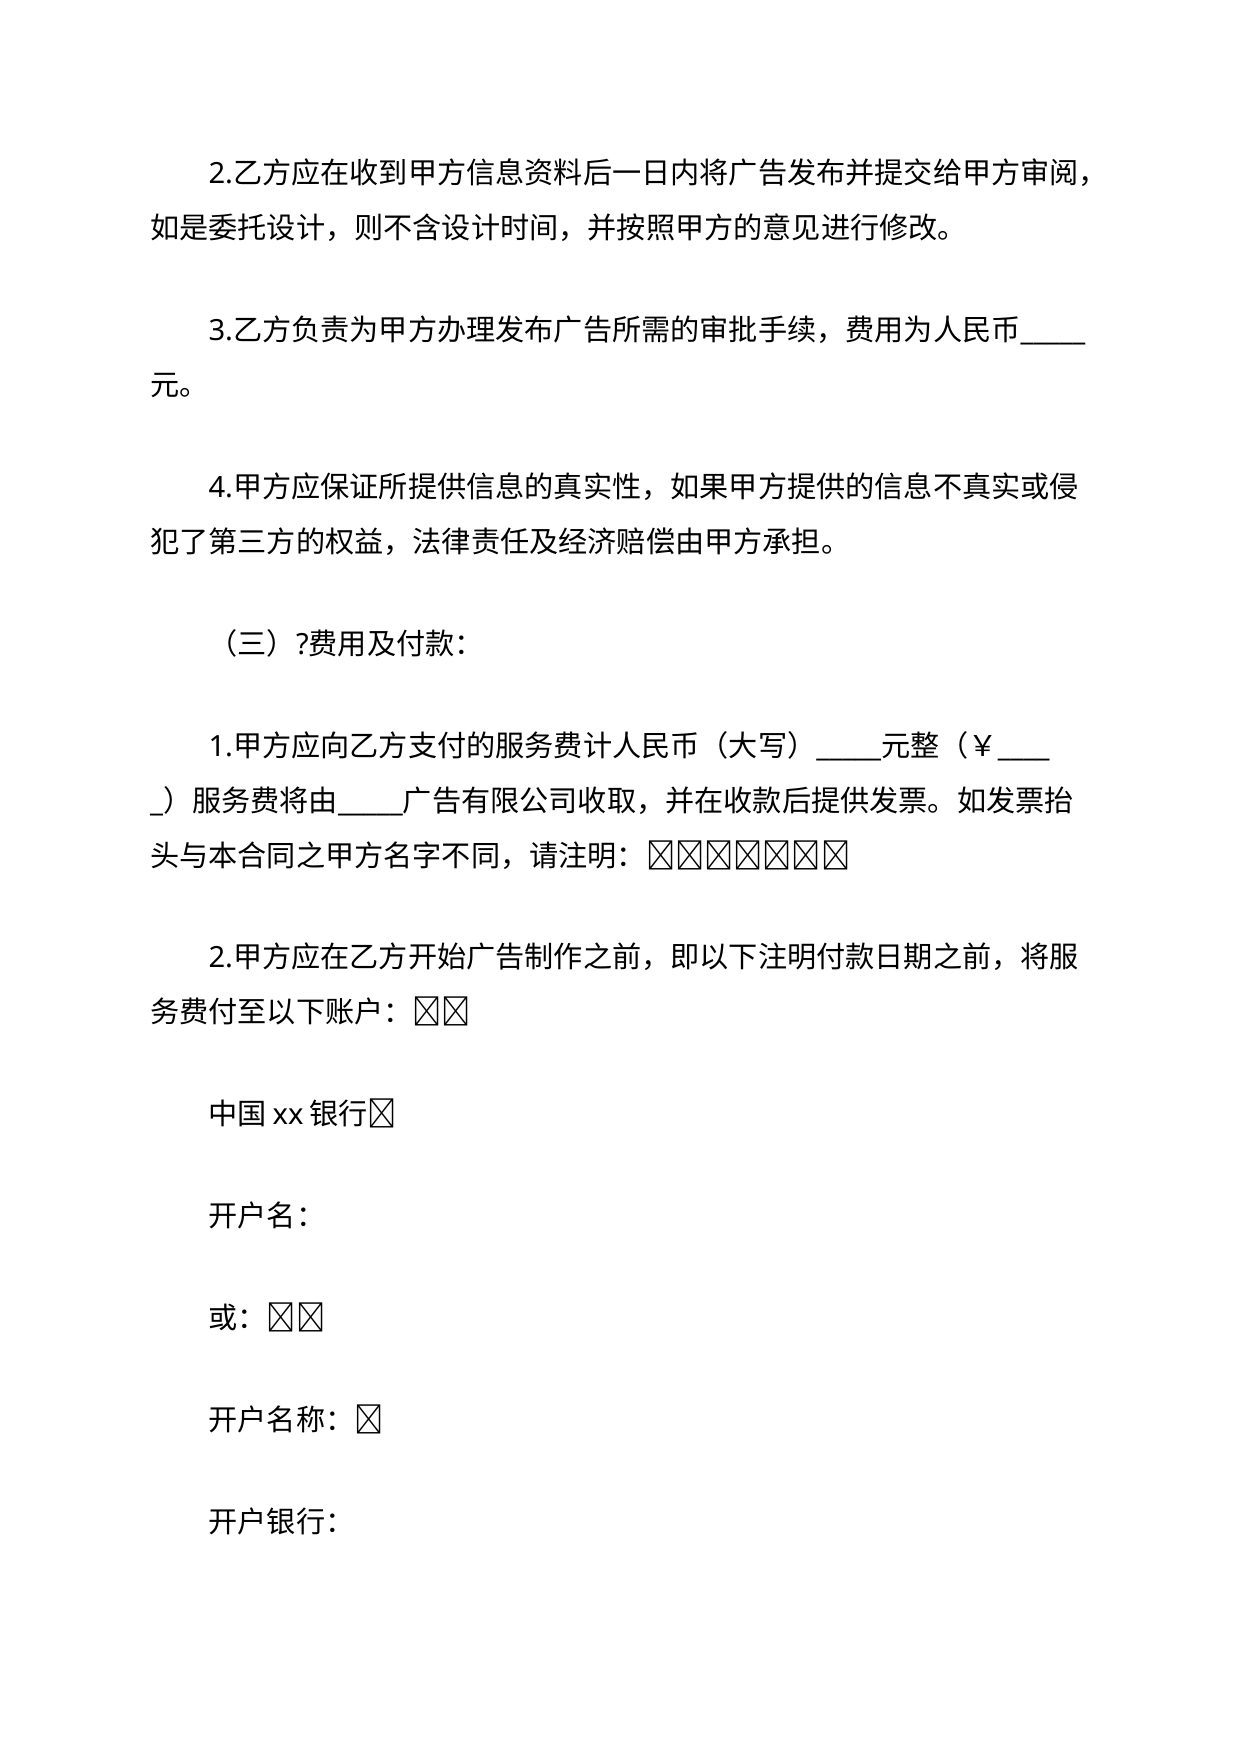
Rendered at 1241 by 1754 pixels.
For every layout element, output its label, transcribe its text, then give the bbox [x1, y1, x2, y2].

text 1.甲方应向乙方支付的服务费计人民币（大写）_____元整（￥_____）服务费将由_____广告有限公司收取，并在收款后提供发票。如发票抬头与本合同之甲方名字不同，请注明： [150, 722, 1090, 874]
text 2.甲方应在乙方开始广告制作之前，即以下注明付款日期之前，将服务费付至以下账户： [150, 934, 1090, 1031]
text 或： [150, 1294, 1090, 1337]
text （三）?费用及付款： [150, 620, 1090, 663]
text 中国xx银行 [150, 1091, 1090, 1133]
text 3.乙方负责为甲方办理发布广告所需的审批手续，费用为人民币_____元。 [150, 307, 1090, 404]
text 开户名： [150, 1193, 1090, 1235]
text 2.乙方应在收到甲方信息资料后一日内将广告发布并提交给甲方审阅，如是委托设计，则不含设计时间，并按照甲方的意见进行修改。 [150, 150, 1090, 247]
text 开户银行： [150, 1498, 1090, 1540]
text 4.甲方应保证所提供信息的真实性，如果甲方提供的信息不真实或侵犯了第三方的权益，法律责任及经济赔偿由甲方承担。 [150, 463, 1090, 561]
text 开户名称： [150, 1396, 1090, 1439]
